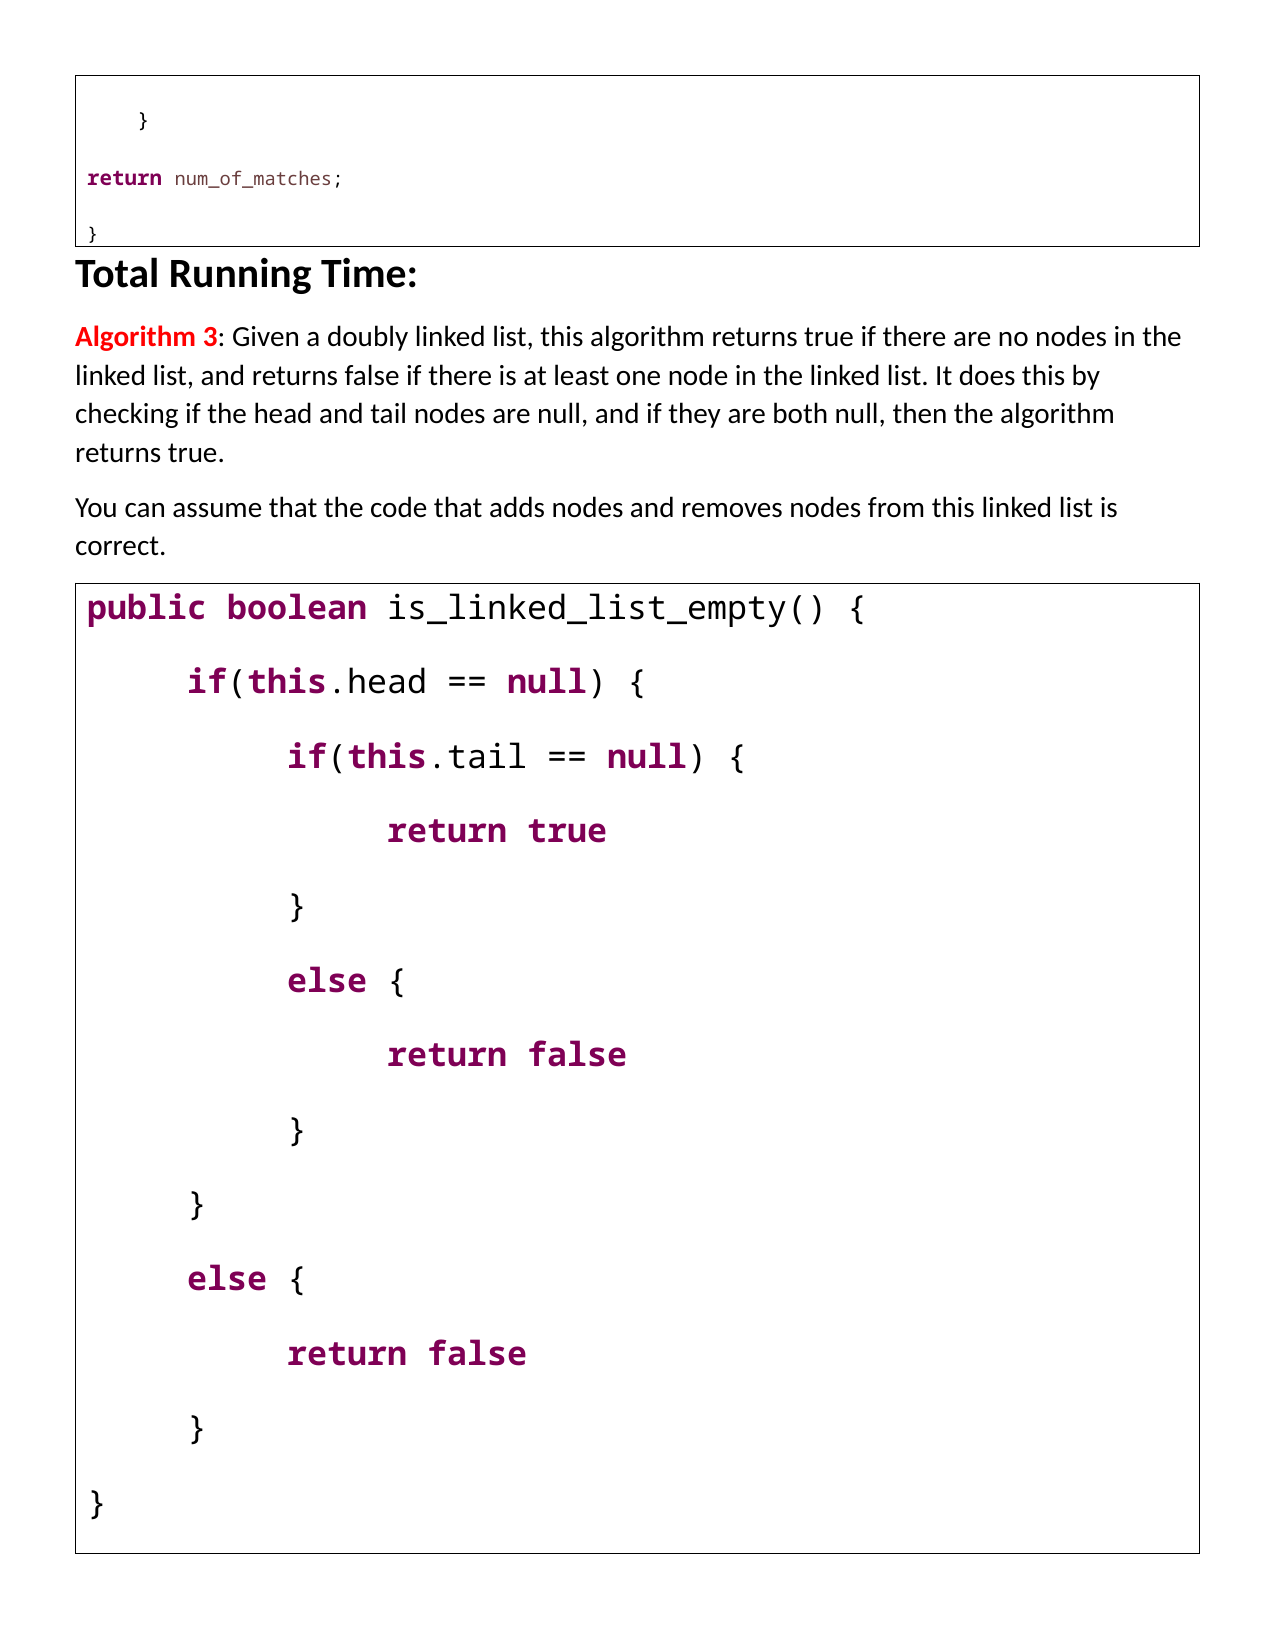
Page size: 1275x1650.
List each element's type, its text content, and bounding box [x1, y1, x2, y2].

text Total Running Time: [75, 247, 1200, 298]
text Algorithm 3: Given a doubly linked list, this algorithm returns true if there are no nodes in the linked list, and returns false if there is at least one node in the linked list. It does this by checking if the head and tail nodes are null, and if they are both null, then the algorithm returns true. [75, 318, 1200, 469]
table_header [76, 584, 1199, 1553]
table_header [76, 76, 1199, 246]
text You can assume that the code that adds nodes and removes nodes from this linked list is correct. [75, 489, 1200, 563]
